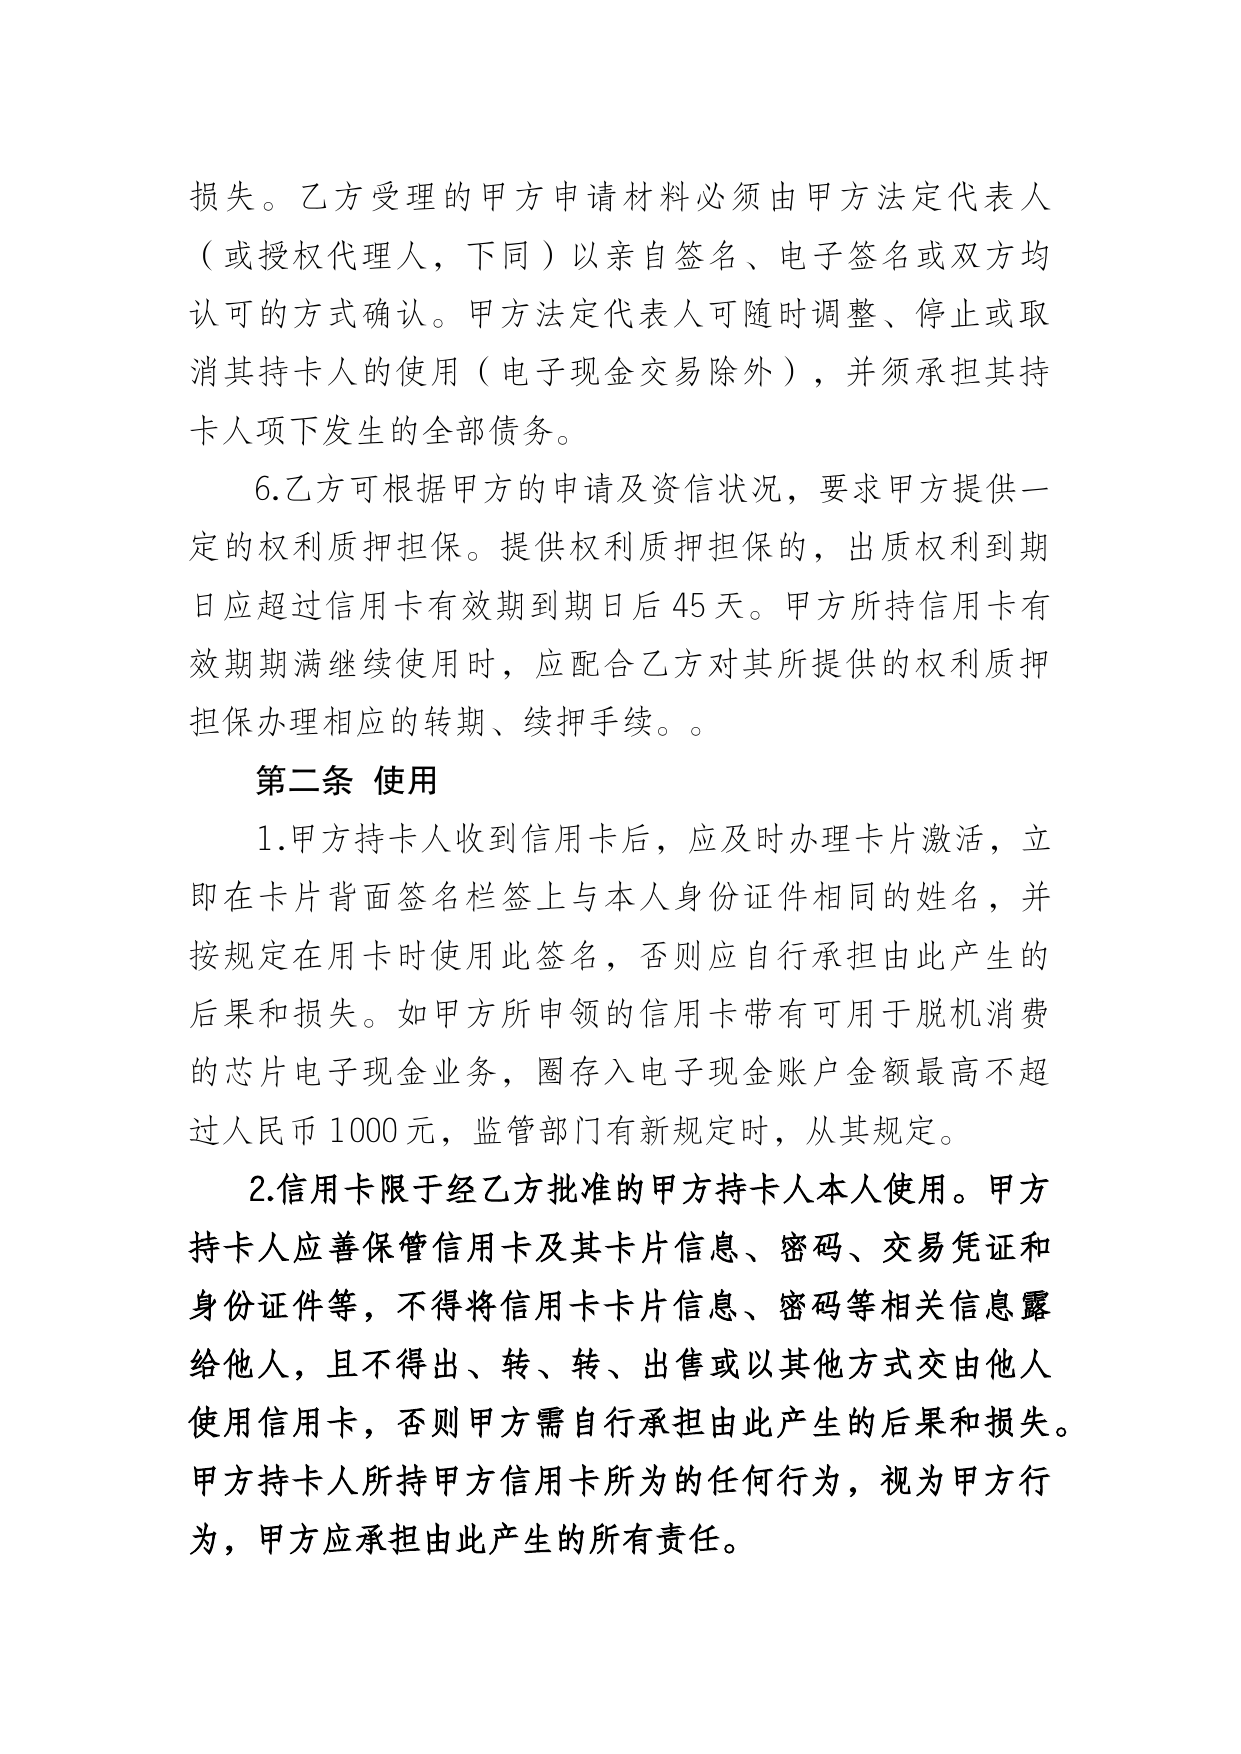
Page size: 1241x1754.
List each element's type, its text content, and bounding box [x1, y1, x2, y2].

text 2.信用卡仅限于经乙方批准的甲方持卡人本人使用。甲方持卡人应妥善保管信用卡及其卡片信息、密码、交易凭证和身份证件等，不得将信用卡卡片信息、密码等相关信息泄露给他人，且不得出租、转借、转让、出售或以其他方式交由他人使用信用卡，否则甲方需自行承担由此产生的后果和损失。甲方持卡人所持甲方信用卡所为的任何行为，视为甲方行为，甲方应承担由此产生的所有责任。 [187, 1154, 1053, 1562]
text 6.乙方可根据甲方的申请及资信状况，要求甲方提供一定的权利质押担保。提供权利质押担保的，出质权利到期日应超过信用卡有效期到期日后45天。甲方所持信用卡有效期期满继续使用时，应配合乙方对其所提供的权利质押担保办理相应的转期、续押手续。。 [187, 454, 1053, 745]
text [187, 162, 1053, 454]
text 1.甲方持卡人收到信用卡后，应及时办理卡片激活，立即在卡片背面签名栏签上与本人身份证件相同的姓名，并按规定在用卡时使用此签名，否则应自行承担由此产生的后果和损失。如甲方所申领的信用卡带有可用于脱机消费的芯片电子现金业务，圈存入电子现金账户金额最高不超过人民币1000元，监管部门有新规定时，从其规定。 [187, 804, 1053, 1154]
text 第二条 使用 [187, 745, 1053, 804]
